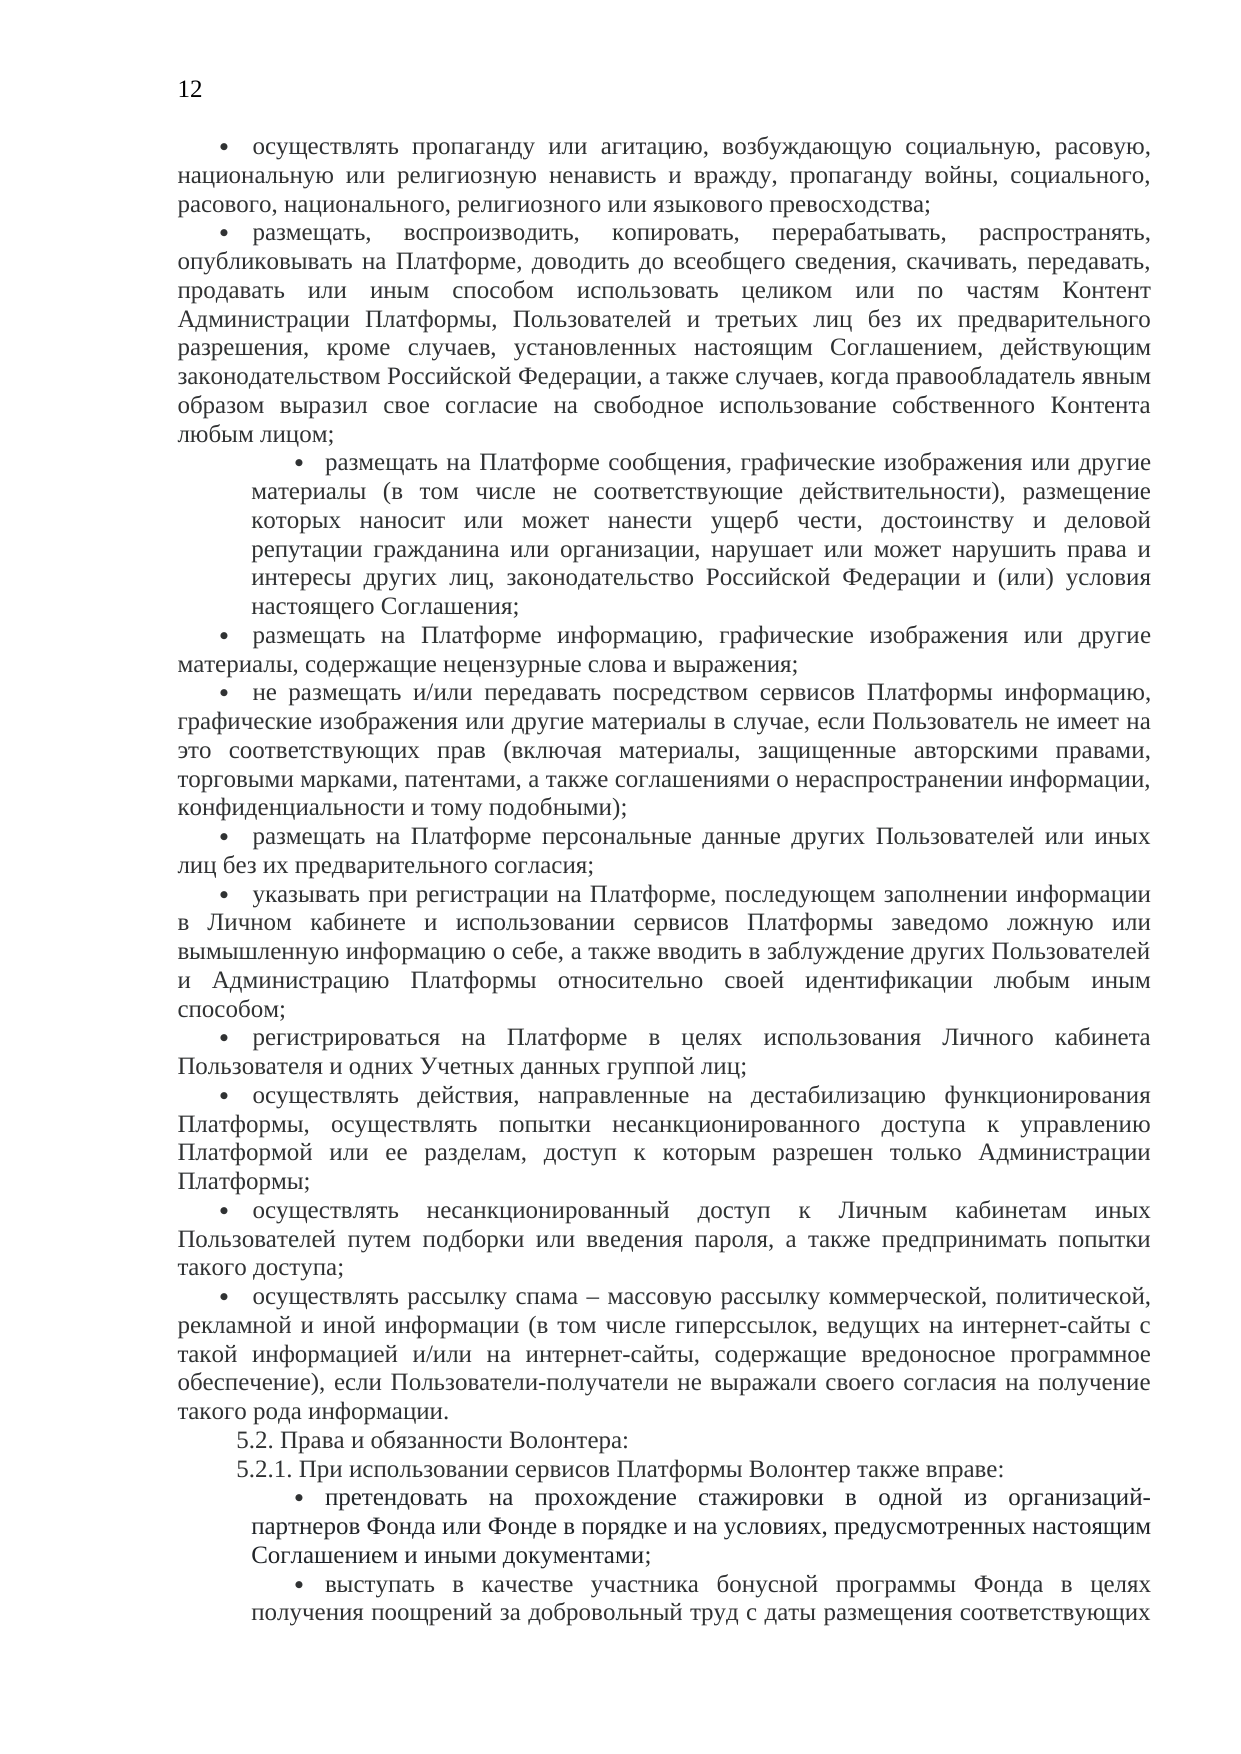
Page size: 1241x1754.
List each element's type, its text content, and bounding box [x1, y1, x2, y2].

list осуществлять действия, направленные на дестабилизацию функционирования Платформы, осуществлять попытки несанкционированного доступа к управлению Платформой или ее разделам, доступ к которым разрешен только Администрации Платформы; [177, 1080, 1152, 1195]
list осуществлять рассылку спама – массовую рассылку коммерческой, политической, рекламной и иной информации (в том числе гиперссылок, ведущих на интернет-сайты с такой информацией и/или на интернет-сайты, содержащие вредоносное программное обеспечение), если Пользователи-получатели не выражали своего согласия на получение такого рода информации. [177, 1281, 1152, 1425]
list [251, 1569, 1152, 1626]
list претендовать на прохождение стажировки в одной из организаций-партнеров Фонда или Фонде в порядке и на условиях, предусмотренных настоящим Соглашением и иными документами; [251, 1482, 1152, 1569]
list размещать на Платформе информацию, графические изображения или другие материалы, содержащие нецензурные слова и выражения; [177, 620, 1152, 677]
list осуществлять несанкционированный доступ к Личным кабинетам иных Пользователей путем подборки или введения пароля, а также предпринимать попытки такого доступа; [177, 1195, 1152, 1281]
list не размещать и/или передавать посредством сервисов Платформы информацию, графические изображения или другие материалы в случае, если Пользователь не имеет на это соответствующих прав (включая материалы, защищенные авторскими правами, торговыми марками, патентами, а также соглашениями о нераспространении информации, конфиденциальности и тому подобными); [177, 677, 1152, 821]
list размещать на Платформе персональные данные других Пользователей или иных лиц без их предварительного согласия; [177, 821, 1152, 879]
text 5.2. Права и обязанности Волонтера: [177, 1425, 1152, 1454]
list размещать, воспроизводить, копировать, перерабатывать, распространять, опубликовывать на Платформе, доводить до всеобщего сведения, скачивать, передавать, продавать или иным способом использовать целиком или по частям Контент Администрации Платформы, Пользователей и третьих лиц без их предварительного разрешения, кроме случаев, установленных настоящим Соглашением, действующим законодательством Российской Федерации, а также случаев, когда правообладатель явным образом выразил свое согласие на свободное использование собственного Контента любым лицом; [177, 217, 1152, 447]
list указывать при регистрации на Платформе, последующем заполнении информации в Личном кабинете и использовании сервисов Платформы заведомо ложную или вымышленную информацию о себе, а также вводить в заблуждение других Пользователей и Администрацию Платформы относительно своей идентификации любым иным способом; [177, 879, 1152, 1022]
list регистрироваться на Платформе в целях использования Личного кабинета Пользователя и одних Учетных данных группой лиц; [177, 1022, 1152, 1080]
text 5.2.1. При использовании сервисов Платформы Волонтер также вправе: [177, 1454, 1152, 1482]
list размещать на Платформе сообщения, графические изображения или другие материалы (в том числе не соответствующие действительности), размещение которых наносит или может нанести ущерб чести, достоинству и деловой репутации гражданина или организации, нарушает или может нарушить права и интересы других лиц, законодательство Российской Федерации и (или) условия настоящего Соглашения; [251, 447, 1152, 620]
list осуществлять пропаганду или агитацию, возбуждающую социальную, расовую, национальную или религиозную ненависть и вражду, пропаганду войны, социального, расового, национального, религиозного или языкового превосходства; [177, 131, 1152, 217]
